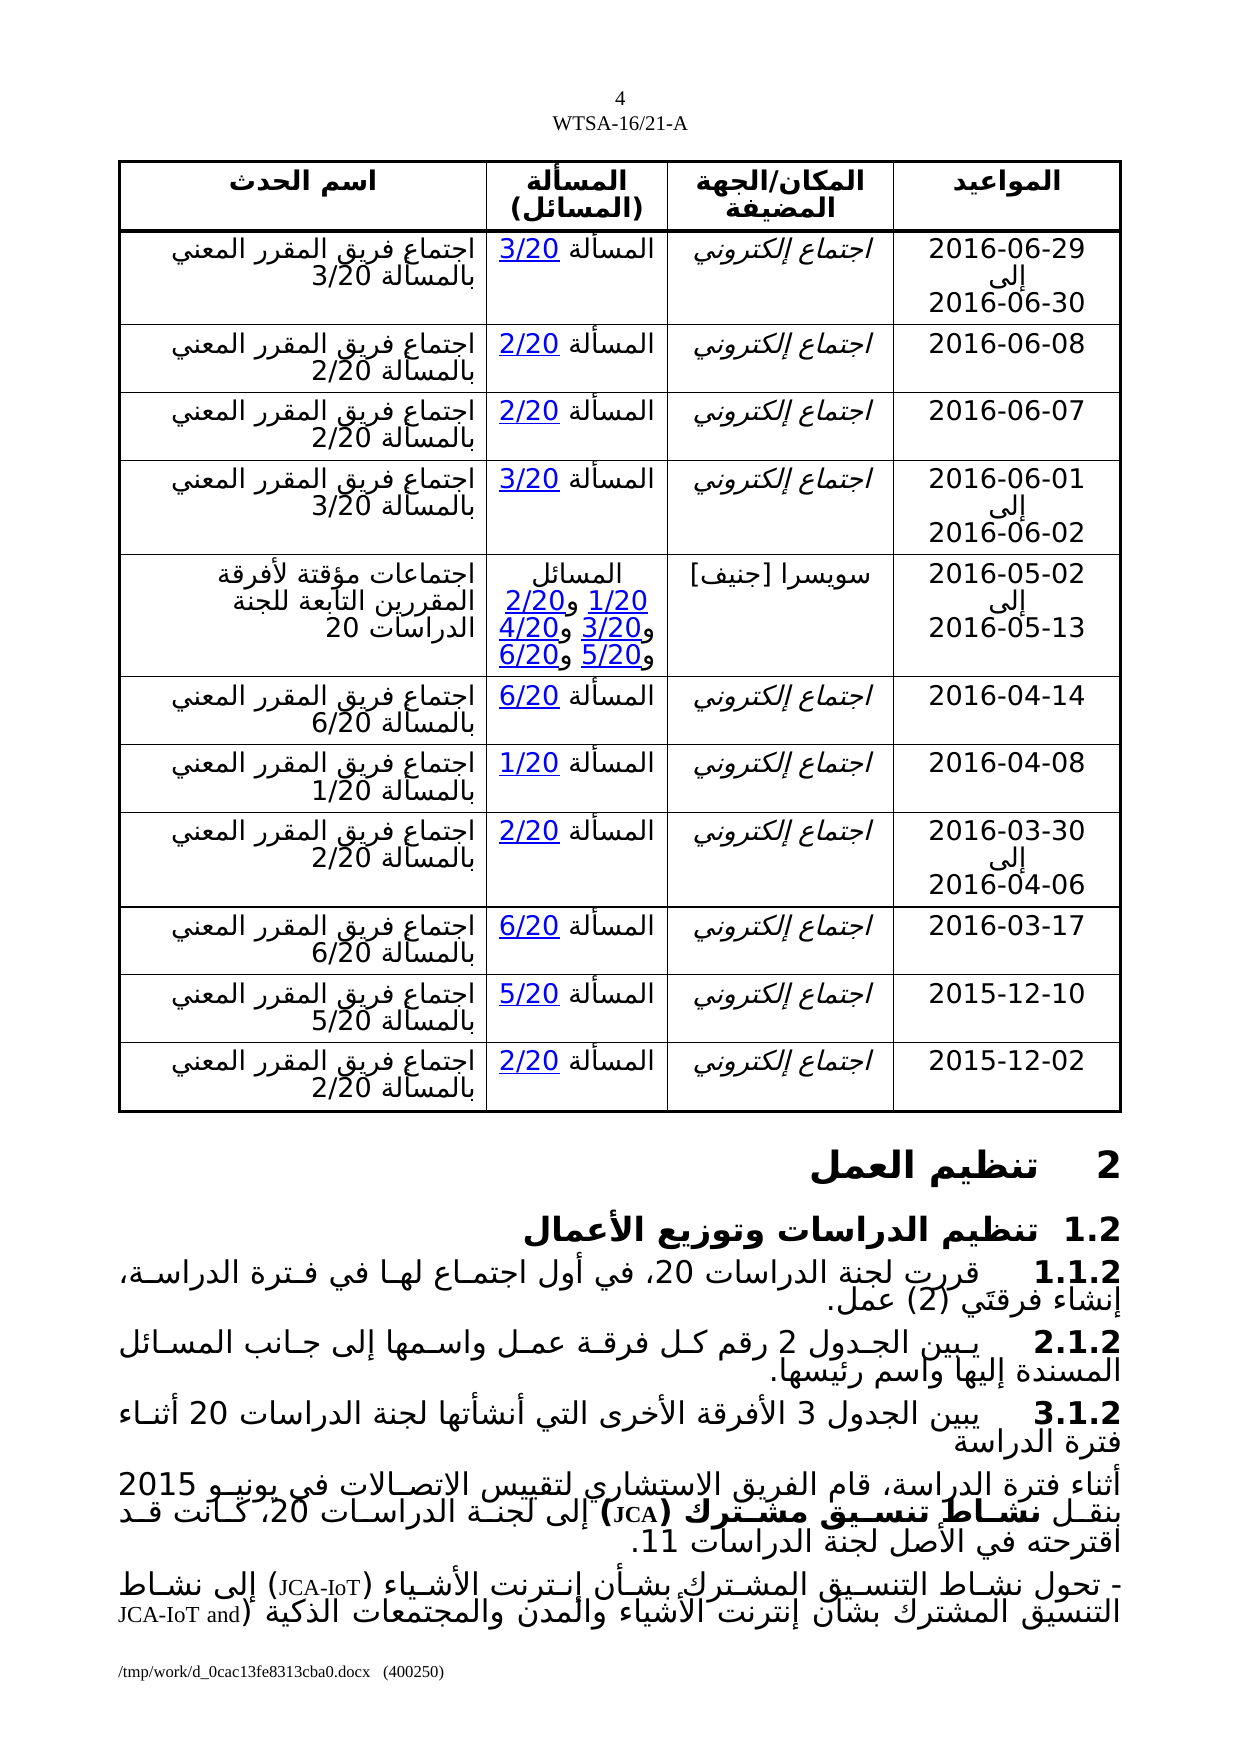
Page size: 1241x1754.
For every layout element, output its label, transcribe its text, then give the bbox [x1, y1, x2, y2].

table_cell المسألة 1/20 [487, 745, 667, 812]
table_header المواعيد [894, 163, 1119, 229]
table_cell 2016-03-30 إلى 2016-04-06 [894, 813, 1119, 906]
table_cell المسألة 5/20 [487, 975, 667, 1042]
table_cell اجتماع إلكتروني [668, 325, 893, 392]
table_cell 2016-04-14 [894, 677, 1119, 744]
table_cell المسألة 2/20 [487, 325, 667, 392]
table_cell المسألة 3/20 [487, 461, 667, 554]
table_cell اجتماع فريق المقرر المعني بالمسألة 2/20 [121, 325, 486, 392]
table_cell اجتماع فريق المقرر المعني بالمسألة 1/20 [121, 745, 486, 812]
table_cell اجتماع فريق المقرر المعني بالمسألة 2/20 [121, 813, 486, 906]
subtitle 2 تنظيم العمل [118, 1150, 978, 1185]
table_cell المسألة 3/20 [487, 233, 667, 324]
table_cell اجتماع إلكتروني [668, 677, 893, 744]
table_header المسألة (المسائل) [487, 163, 667, 229]
table_cell المسألة 6/20 [487, 677, 667, 744]
table_cell 2016-05-02 إلى 2016-05-13 [894, 555, 1119, 676]
table_cell اجتماع إلكتروني [668, 745, 893, 812]
table_cell 2016-06-08 [894, 325, 1119, 392]
table_cell 2016-04-08 [894, 745, 1119, 812]
table_cell 2015-12-10 [894, 975, 1119, 1042]
table_cell اجتماع فريق المقرر المعني بالمسألة 3/20 [121, 233, 486, 324]
subtitle 1.2 تنظيم الدراسات وتوزيع الأعمال [949, 1216, 1122, 1247]
text 3.1.2 يبين الجدول 3 الأفرقة الأخرى التي أنشأتها لجنة الدراسات 20 أثناء فترة الدراسة [118, 1401, 1122, 1459]
table_cell 2016-06-29 إلى 2016-06-30 [894, 233, 1119, 324]
table_cell المسألة 2/20 [487, 1043, 667, 1109]
text 1.1.2 قررت لجنة الدراسات 20، في أول اجتماع لها في فترة الدراسة، إنشاء فرقتَي (2) عمل. [118, 1260, 1122, 1318]
table_cell 2015-12-02 [894, 1043, 1119, 1109]
table_header اسم الحدث [121, 163, 486, 229]
table_cell 2016-06-07 [894, 393, 1119, 459]
table_cell اجتماع فريق المقرر المعني بالمسألة 6/20 [121, 908, 486, 974]
table_header المكان/الجهة المضيفة [668, 163, 893, 229]
table_cell 2016-06-01 إلى 2016-06-02 [894, 461, 1119, 554]
table_cell اجتماع إلكتروني [668, 233, 893, 324]
subtitle 1.2 تنظيم الدراسات وتوزيع الأعمال [118, 1216, 985, 1247]
table_cell المسألة 2/20 [487, 393, 667, 459]
table_cell اجتماعات مؤقتة لأفرقة المقررين التابعة للجنة الدراسات 20 [121, 555, 486, 676]
table_cell المسائل 1/20 و2/20 و3/20 و4/20 و5/20 و6/20 [487, 555, 667, 676]
table_cell اجتماع إلكتروني [668, 1043, 893, 1109]
table_cell اجتماع فريق المقرر المعني بالمسألة 2/20 [121, 1043, 486, 1109]
table_cell اجتماع فريق المقرر المعني بالمسألة 6/20 [121, 677, 486, 744]
table_cell اجتماع إلكتروني [668, 813, 893, 906]
table_cell اجتماع فريق المقرر المعني بالمسألة 3/20 [121, 461, 486, 554]
table_cell اجتماع إلكتروني [668, 975, 893, 1042]
table_cell اجتماع فريق المقرر المعني بالمسألة 5/20 [121, 975, 486, 1042]
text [118, 1572, 1122, 1630]
table_cell المسألة 2/20 [487, 813, 667, 906]
text أثناء فترة الدراسة، قام الفريق الاستشاري لتقييس الاتصالات في يونيو 2015 بنقل نشاط تنسيق مشترك (JCA) إلى لجنة الدراسات 20، كانت قد اقترحته في الأصل لجنة الدراسات 11. [118, 1472, 1122, 1559]
text 2.1.2 يبين الجدول 2 رقم كل فرقة عمل واسمها إلى جانب المسائل المسندة إليها واسم رئيسها. [118, 1331, 1122, 1389]
subtitle 2 تنظيم العمل [937, 1150, 1122, 1185]
table_cell المسألة 6/20 [487, 908, 667, 974]
table_cell سويسرا [جنيف] [668, 555, 893, 676]
table_cell 2016-03-17 [894, 908, 1119, 974]
table_cell اجتماع فريق المقرر المعني بالمسألة 2/20 [121, 393, 486, 459]
table_cell اجتماع إلكتروني [668, 461, 893, 554]
table_cell اجتماع إلكتروني [668, 908, 893, 974]
table_cell اجتماع إلكتروني [668, 393, 893, 459]
